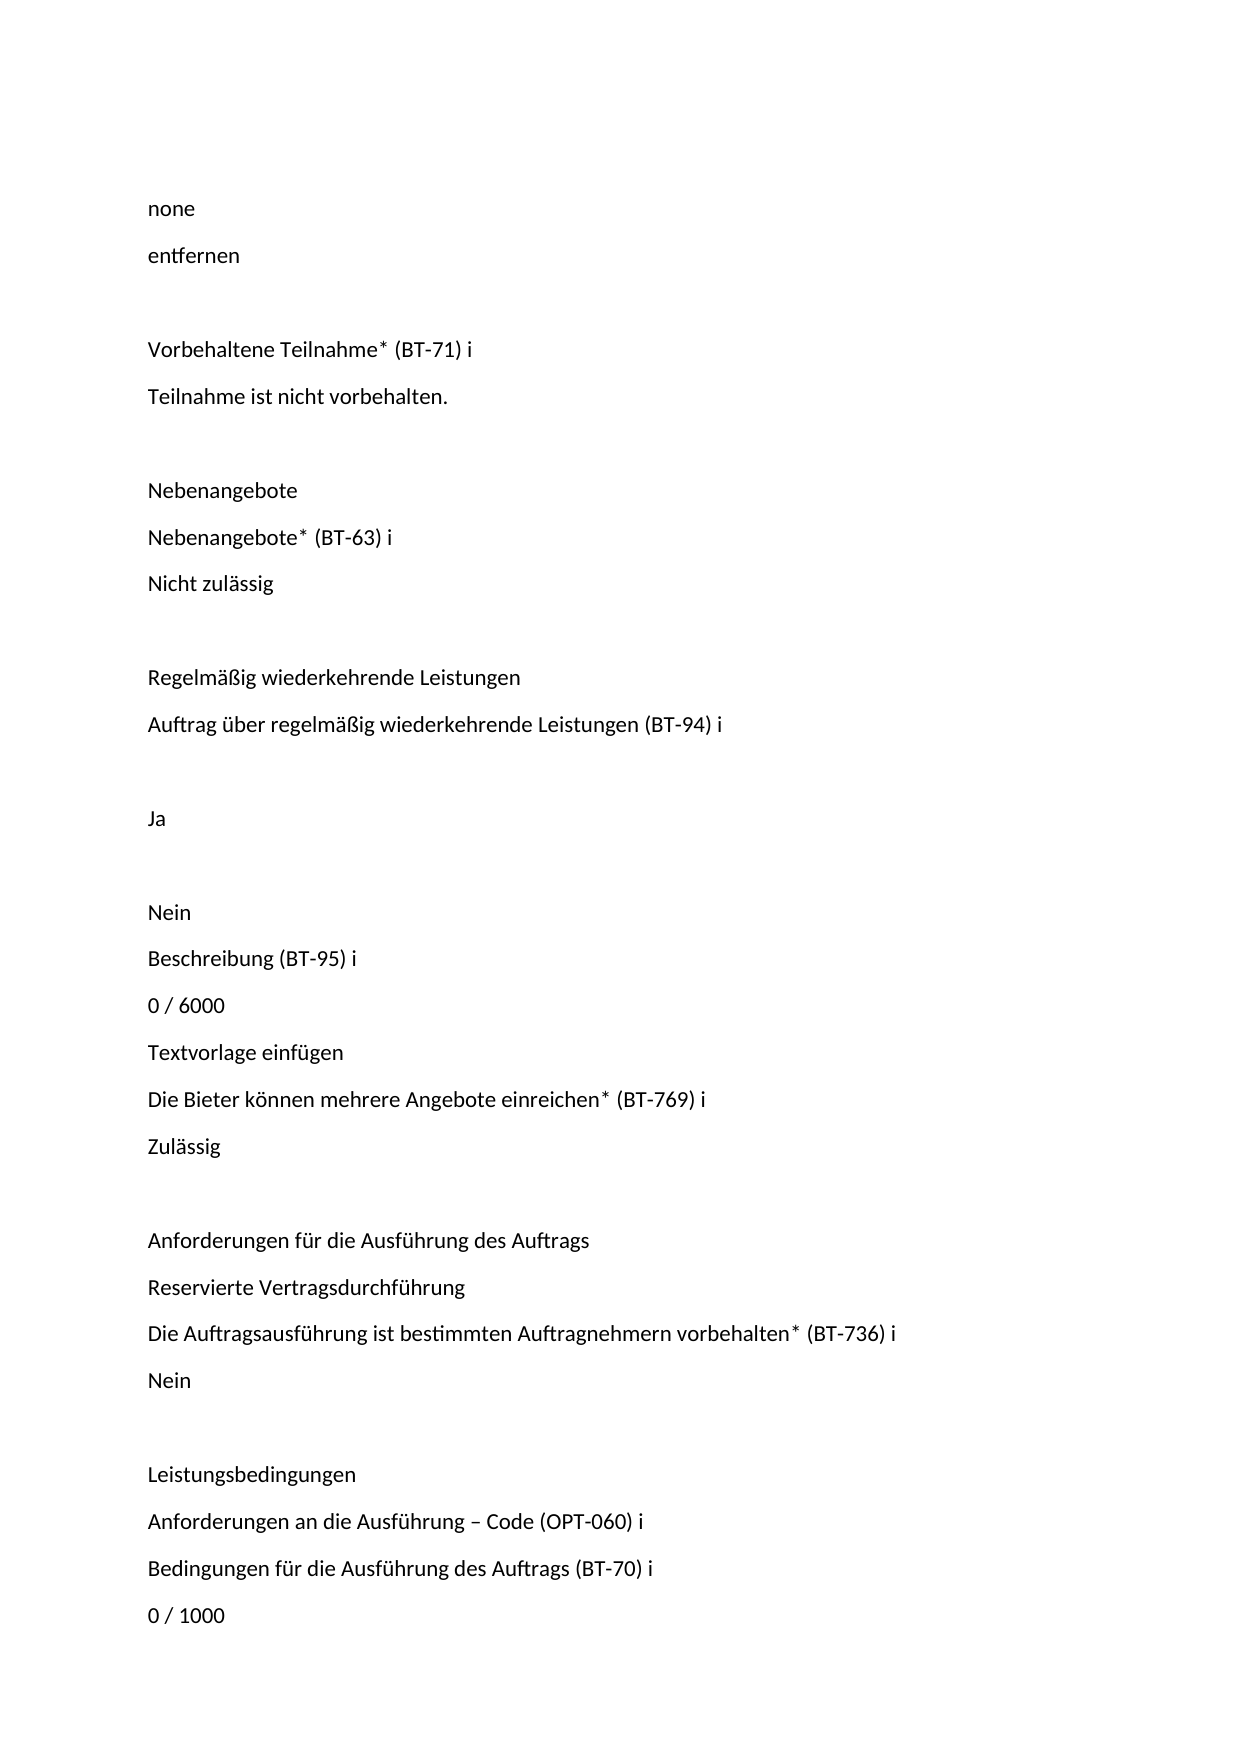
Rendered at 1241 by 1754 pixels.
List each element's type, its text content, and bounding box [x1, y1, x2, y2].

text Anforderungen an die Ausführung – Code (OPT-060) i [148, 1507, 1093, 1535]
text Nebenangebote* (BT-63) i [148, 523, 1093, 551]
text Auftrag über regelmäßig wiederkehrende Leistungen (BT-94) i [148, 710, 1093, 738]
text entfernen [148, 241, 1093, 269]
text Nein [148, 1366, 1093, 1394]
text Leistungsbedingungen [148, 1460, 1093, 1488]
text Anforderungen für die Ausführung des Auftrags [148, 1226, 1093, 1254]
text 0 / 1000 [148, 1601, 1093, 1629]
text Beschreibung (BT-95) i [148, 944, 1093, 972]
text Die Auftragsausführung ist bestimmten Auftragnehmern vorbehalten* (BT-736) i [148, 1319, 1093, 1347]
text Textvorlage einfügen [148, 1038, 1093, 1066]
text Ja [148, 804, 1093, 832]
text Bedingungen für die Ausführung des Auftrags (BT-70) i [148, 1554, 1093, 1582]
text none [148, 194, 1093, 222]
text Die Bieter können mehrere Angebote einreichen* (BT-769) i [148, 1085, 1093, 1113]
text Nebenangebote [148, 476, 1093, 504]
text Vorbehaltene Teilnahme* (BT-71) i [148, 335, 1093, 363]
text Nein [148, 898, 1093, 926]
text Reservierte Vertragsdurchführung [148, 1273, 1093, 1301]
text Teilnahme ist nicht vorbehalten. [148, 382, 1093, 410]
text 0 / 6000 [148, 991, 1093, 1019]
text Nicht zulässig [148, 569, 1093, 597]
text Zulässig [148, 1132, 1093, 1160]
text Regelmäßig wiederkehrende Leistungen [148, 663, 1093, 691]
